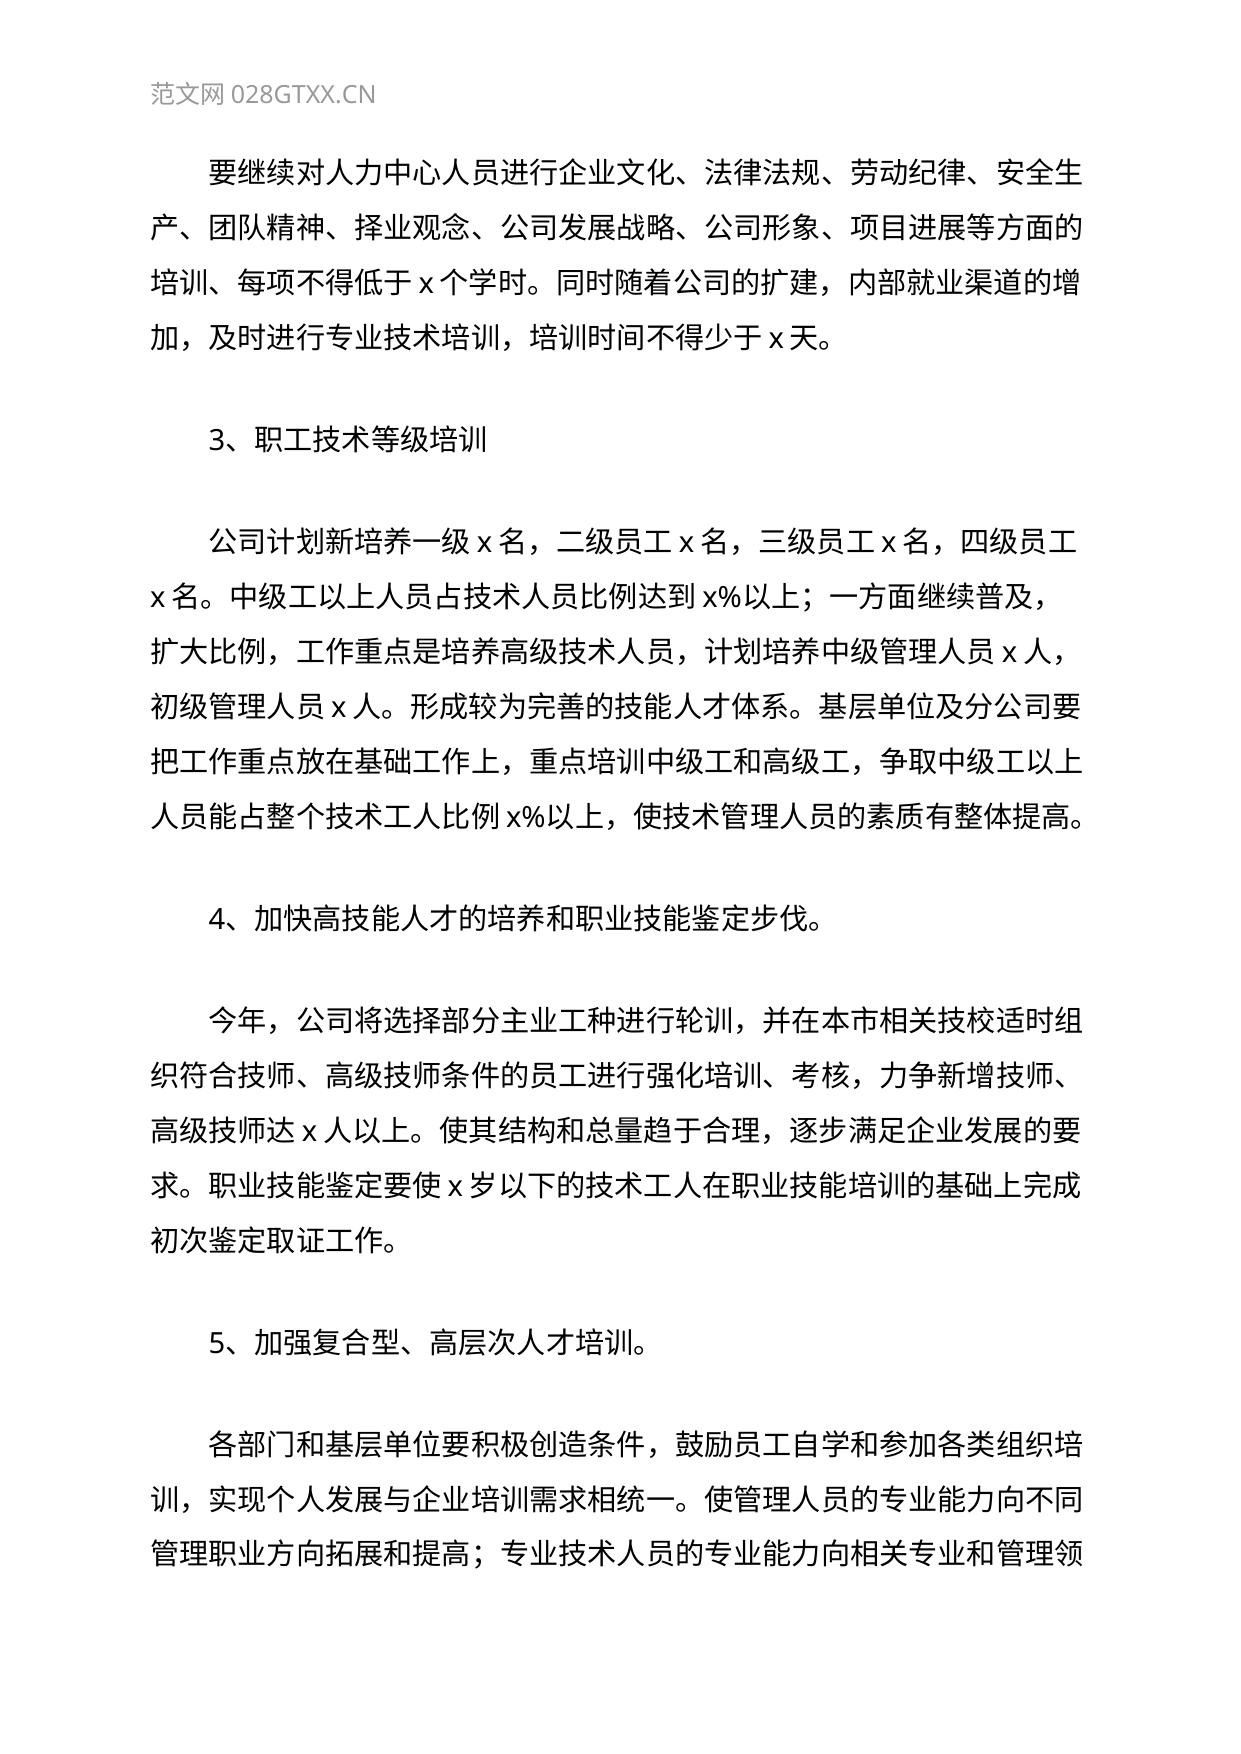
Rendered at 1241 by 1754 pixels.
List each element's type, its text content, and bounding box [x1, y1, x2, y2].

text 今年，公司将选择部分主业工种进行轮训，并在本市相关技校适时组织符合技师、高级技师条件的员工进行强化培训、考核，力争新增技师、高级技师达x人以上。使其结构和总量趋于合理，逐步满足企业发展的要求。职业技能鉴定要使x岁以下的技术工人在职业技能培训的基础上完成初次鉴定取证工作。 [150, 998, 1090, 1260]
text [150, 1421, 1090, 1573]
text 要继续对人力中心人员进行企业文化、法律法规、劳动纪律、安全生产、团队精神、择业观念、公司发展战略、公司形象、项目进展等方面的培训、每项不得低于x个学时。同时随着公司的扩建，内部就业渠道的增加，及时进行专业技术培训，培训时间不得少于x天。 [150, 150, 1090, 357]
text 5、加强复合型、高层次人才培训。 [150, 1319, 1090, 1362]
text 3、职工技术等级培训 [150, 417, 1090, 459]
text 4、加快高技能人才的培养和职业技能鉴定步伐。 [150, 896, 1090, 938]
text 公司计划新培养一级x名，二级员工x名，三级员工x名，四级员工x名。中级工以上人员占技术人员比例达到x%以上；一方面继续普及，扩大比例，工作重点是培养高级技术人员，计划培养中级管理人员x人，初级管理人员x人。形成较为完善的技能人才体系。基层单位及分公司要把工作重点放在基础工作上，重点培训中级工和高级工，争取中级工以上人员能占整个技术工人比例x%以上，使技术管理人员的素质有整体提高。 [150, 519, 1090, 836]
